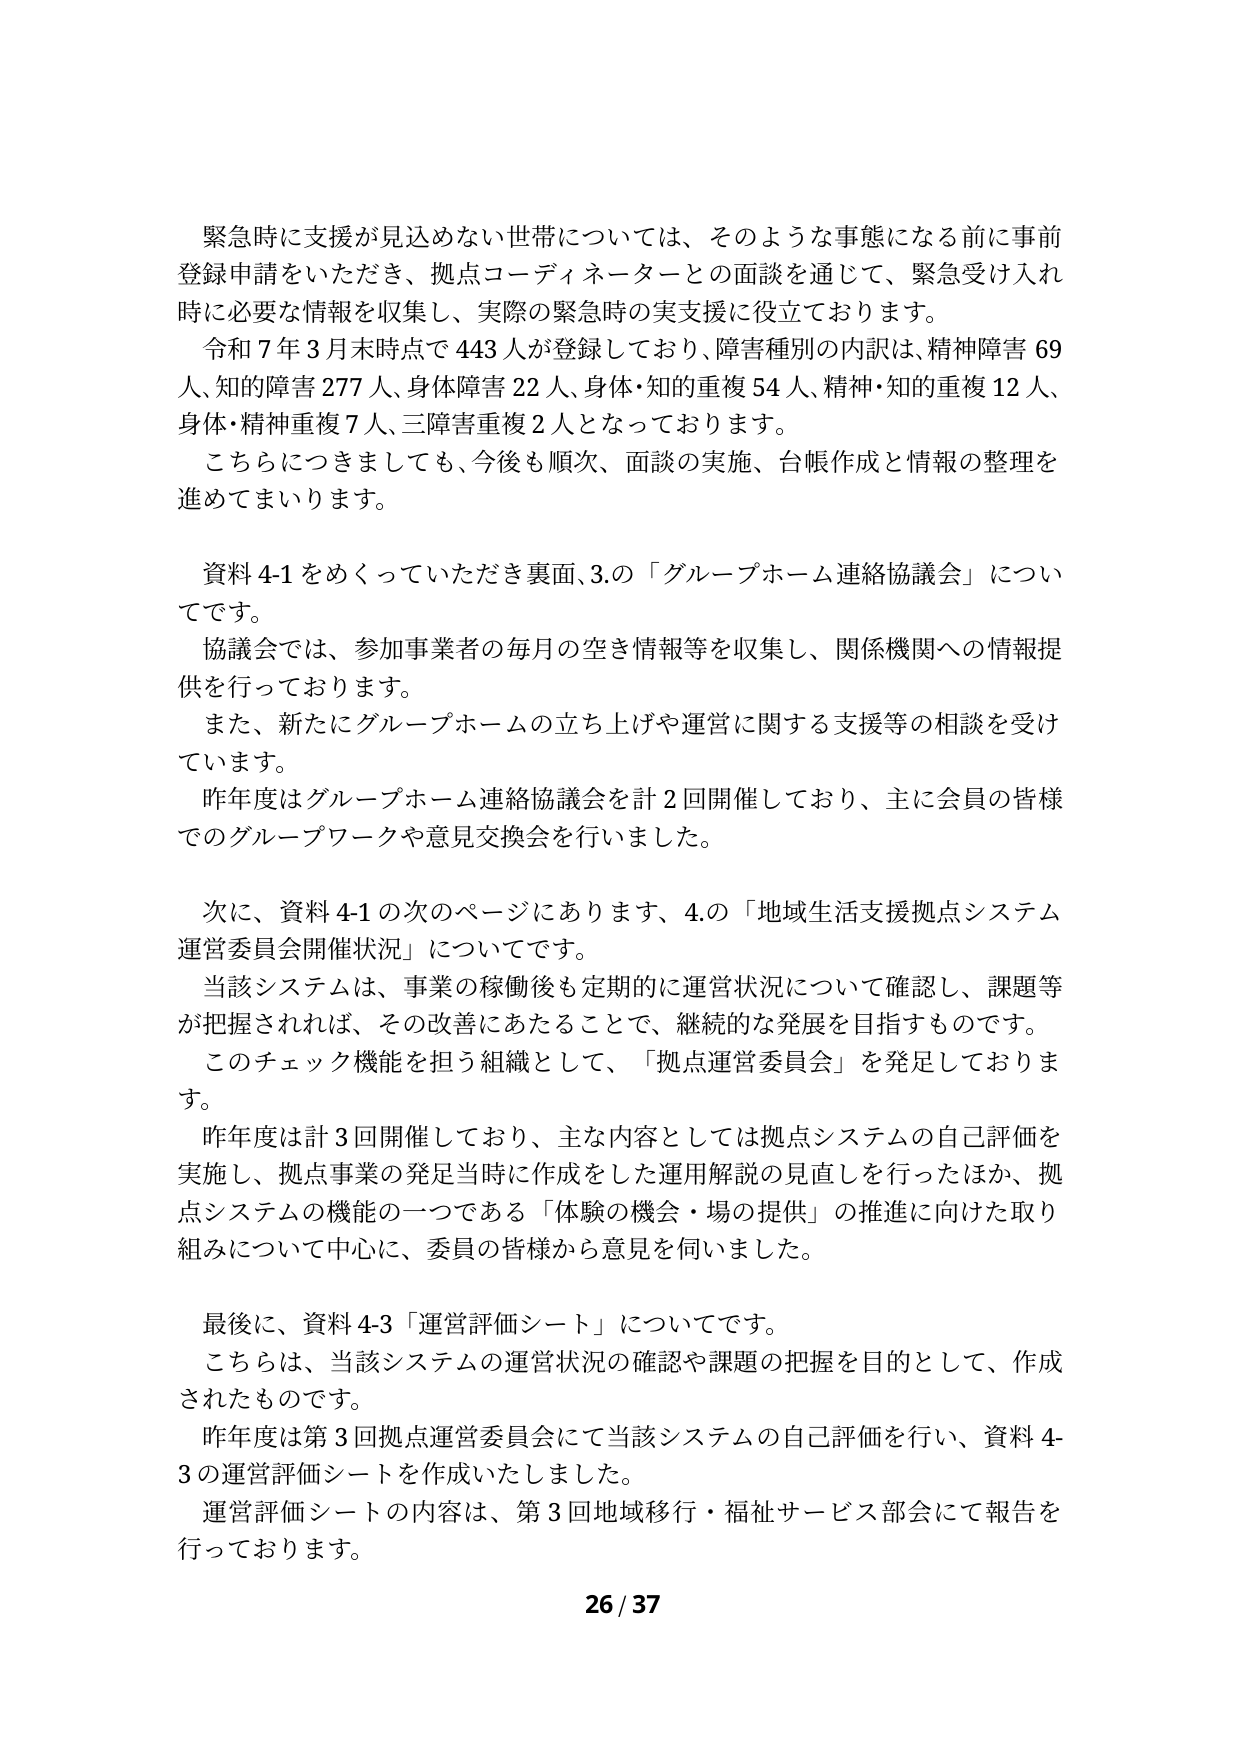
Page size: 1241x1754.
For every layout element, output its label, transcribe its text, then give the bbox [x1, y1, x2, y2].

text 昨年度は計3回開催しており、主な内容としては拠点システムの自己評価を実施し、拠点事業の発足当時に作成をした運用解説の見直しを行ったほか、拠点システムの機能の一つである「体験の機会・場の提供」の推進に向けた取り組みについて中心に、委員の皆様から意見を伺いました。 [177, 1117, 1063, 1267]
text 資料4-1をめくっていただき裏面､3.の「グループホーム連絡協議会」についてです。 [177, 554, 1063, 629]
text 令和7年3月末時点で443人が登録しており､障害種別の内訳は､精神障害69人､知的障害277人､身体障害22人､身体･知的重複54人､精神･知的重複12人､身体･精神重複7人､三障害重複2人となっております｡ [177, 329, 1063, 442]
text このチェック機能を担う組織として、「拠点運営委員会」を発足しております。 [177, 1042, 1063, 1117]
text 運営評価シートの内容は、第3回地域移行・福祉サービス部会にて報告を行っております。 [177, 1492, 1063, 1567]
text 当該システムは、事業の稼働後も定期的に運営状況について確認し、課題等が把握されれば、その改善にあたることで、継続的な発展を目指すものです。 [177, 967, 1063, 1042]
text こちらにつきましても､今後も順次、面談の実施、台帳作成と情報の整理を進めてまいります。 [177, 442, 1063, 517]
text 昨年度は第3回拠点運営委員会にて当該システムの自己評価を行い、資料4-3の運営評価シートを作成いたしました。 [177, 1417, 1063, 1492]
text 次に、資料4-1の次のページにあります、4.の「地域生活支援拠点システム運営委員会開催状況」についてです。 [177, 892, 1063, 967]
text 協議会では、参加事業者の毎月の空き情報等を収集し、関係機関への情報提供を行っております。 [177, 629, 1063, 704]
text また、新たにグループホームの立ち上げや運営に関する支援等の相談を受けています。 [177, 704, 1063, 779]
text こちらは、当該システムの運営状況の確認や課題の把握を目的として、作成されたものです。 [177, 1342, 1063, 1417]
text 昨年度はグループホーム連絡協議会を計2回開催しており、主に会員の皆様でのグループワークや意見交換会を行いました。 [177, 779, 1063, 854]
text 緊急時に支援が見込めない世帯については、そのような事態になる前に事前登録申請をいただき、拠点コーディネーターとの面談を通じて、緊急受け入れ時に必要な情報を収集し、実際の緊急時の実支援に役立ております。 [177, 217, 1063, 329]
text 最後に、資料4-3「運営評価シート」についてです。 [177, 1304, 1063, 1342]
